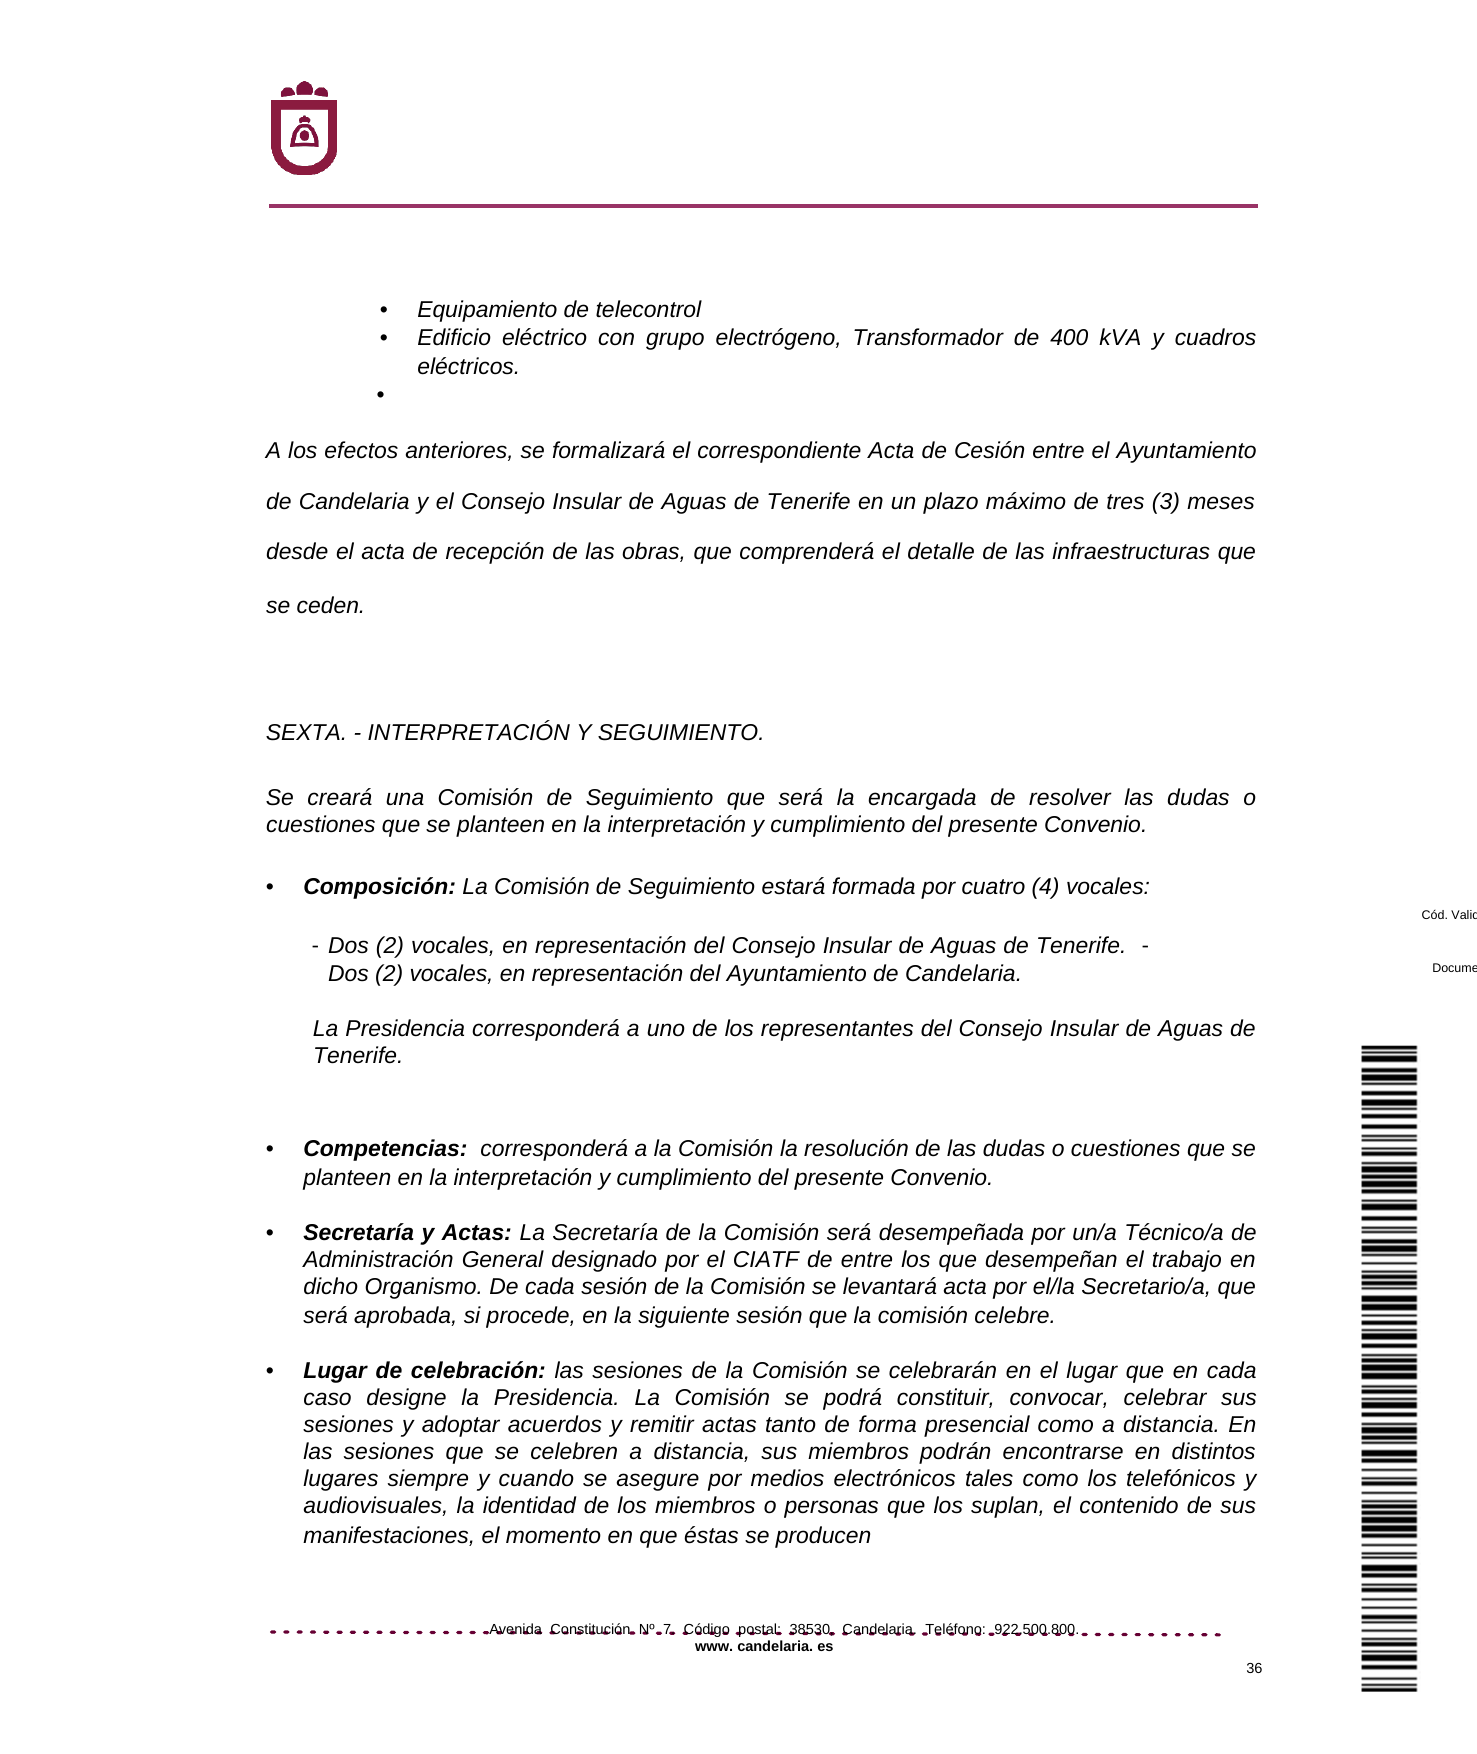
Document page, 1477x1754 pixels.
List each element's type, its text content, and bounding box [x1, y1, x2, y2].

text SEXTA. - INTERPRETACIÓN Y SEGUIMIENTO. [266, 719, 1259, 746]
list Composición: La Comisión de Seguimiento estará formada por cuatro (4) vocales: [266, 871, 1259, 899]
text • [254, 381, 1275, 408]
list Equipamiento de telecontrol [379, 294, 1259, 323]
list Lugar de celebración: las sesiones de la Comisión se celebrarán en el lugar que en cada caso designe la Presidencia. La Comisión se podrá constituir, convocar, celebrar sus sesiones y adoptar acuerdos y remitir actas tanto de forma presencial como a distancia. En las sesiones que se celebren a distancia, sus miembros podrán encontrarse en distintos lugares siempre y cuando se asegure por medios electrónicos tales como los telefónicos y audiovisuales, la identidad de los miembros o personas que los suplan, el contenido de sus manifestaciones, el momento en que éstas se producen [266, 1357, 1259, 1548]
text A los efectos anteriores, se formalizará el correspondiente Acta de Cesión entre el Ayuntamiento de Candelaria y el Consejo Insular de Aguas de Tenerife en un plazo máximo de tres (3) meses desde el acta de recepción de las obras, que comprenderá el detalle de las infraestructuras que se ceden. [266, 437, 1259, 619]
list Competencias: corresponderá a la Comisión la resolución de las dudas o cuestiones que se planteen en la interpretación y cumplimiento del presente Convenio. [266, 1135, 1259, 1191]
text - Dos (2) vocales, en representación del Consejo Insular de Aguas de Tenerife. - Dos (2) vocales, en representación del Ayuntamiento de Candelaria. [312, 931, 1156, 986]
text La Presidencia corresponderá a uno de los representantes del Consejo Insular de Aguas de Tenerife. [313, 1015, 1259, 1069]
list Secretaría y Actas: La Secretaría de la Comisión será desempeñada por un/a Técnico/a de Administración General designado por el CIATF de entre los que desempeñan el trabajo en dicho Organismo. De cada sesión de la Comisión se levantará acta por el/la Secretario/a, que será aprobada, si procede, en la siguiente sesión que la comisión celebre. [266, 1219, 1259, 1329]
picture [271, 81, 337, 175]
list Edificio eléctrico con grupo electrógeno, Transformador de 400 kVA y cuadros eléctricos. [379, 324, 1259, 380]
picture [1362, 1046, 1420, 1691]
text Se creará una Comisión de Seguimiento que será la encargada de resolver las dudas o cuestiones que se planteen en la interpretación y cumplimiento del presente Convenio. [266, 784, 1259, 837]
